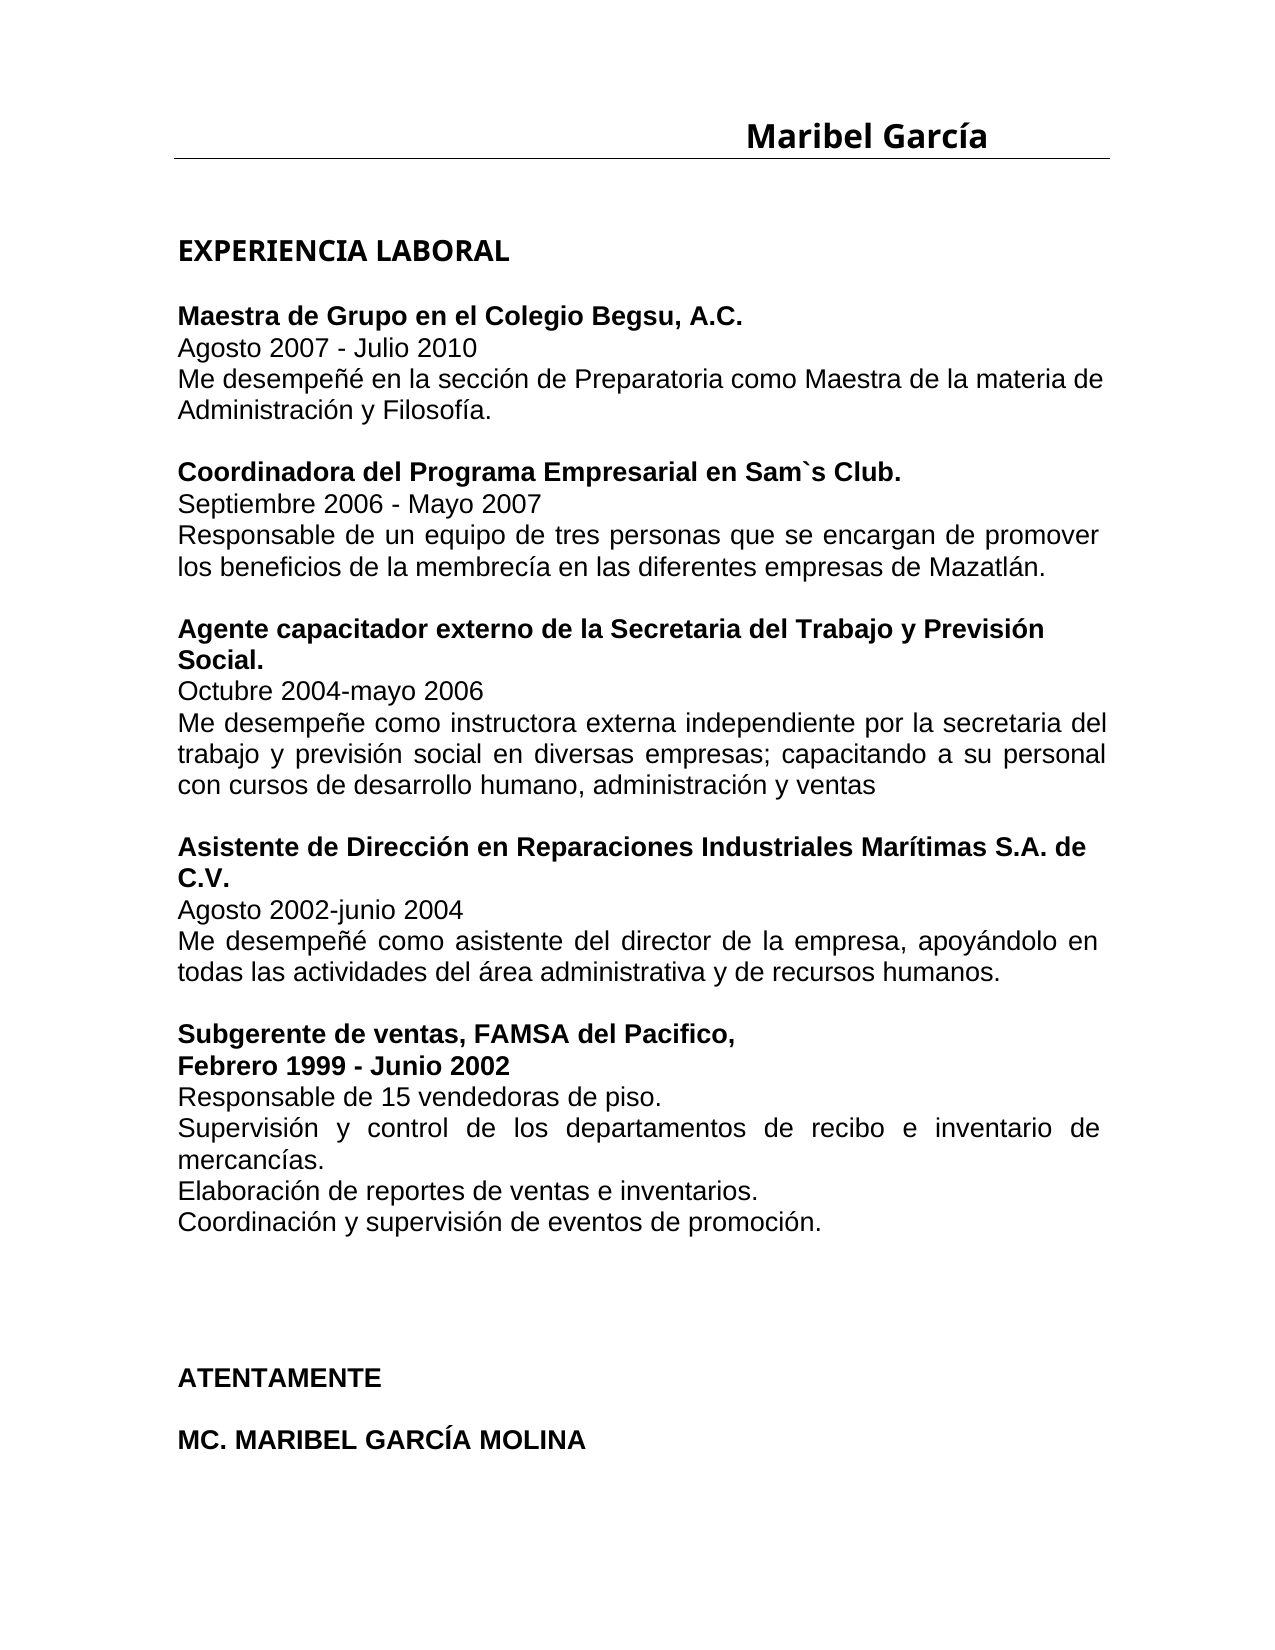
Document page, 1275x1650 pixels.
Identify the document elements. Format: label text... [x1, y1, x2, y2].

subtitle Maestra de Grupo en el Colegio Begsu, A.C. [177, 300, 1123, 331]
text Septiembre 2006 - Mayo 2007 [177, 488, 1123, 519]
text Responsable de un equipo de tres personas que se encargan de promover los beneficios de la membrecía en las diferentes empresas de Mazatlán. [177, 519, 1107, 582]
text Agosto 2007 - Julio 2010 [177, 332, 1123, 363]
subtitle Subgerente de ventas, FAMSA del Pacifico, Febrero 1999 - Junio 2002 [177, 1018, 769, 1081]
subtitle Agente capacitador externo de la Secretaria del Trabajo y Previsión Social. [177, 613, 1107, 675]
text Me desempeñé en la sección de Preparatoria como Maestra de la materia de Administración y Filosofía. [177, 363, 1107, 425]
text MC. MARIBEL GARCÍA MOLINA [177, 1424, 1123, 1456]
subtitle ATENTAMENTE [177, 1362, 1123, 1393]
subtitle Asistente de Dirección en Reparaciones Industriales Marítimas S.A. de C.V. [177, 831, 1107, 894]
subtitle Coordinadora del Programa Empresarial en Sam`s Club. [177, 456, 1123, 488]
text Agosto 2002-junio 2004 [177, 894, 1123, 925]
text Octubre 2004-mayo 2006 [177, 675, 1123, 706]
text Elaboración de reportes de ventas e inventarios. Coordinación y supervisión de eventos de promoción. [177, 1175, 910, 1237]
subtitle EXPERIENCIA LABORAL [177, 230, 1123, 270]
text Me desempeñe como instructora externa independiente por la secretaria del trabajo y previsión social en diversas empresas; capacitando a su personal con cursos de desarrollo humano, administración y ventas [177, 707, 1107, 800]
text Me desempeñé como asistente del director de la empresa, apoyándolo en todas las actividades del área administrativa y de recursos humanos. [177, 925, 1107, 988]
text Responsable de 15 vendedoras de piso. [177, 1081, 1123, 1112]
text Supervisión y control de los departamentos de recibo e inventario de mercancías. [177, 1112, 1107, 1175]
